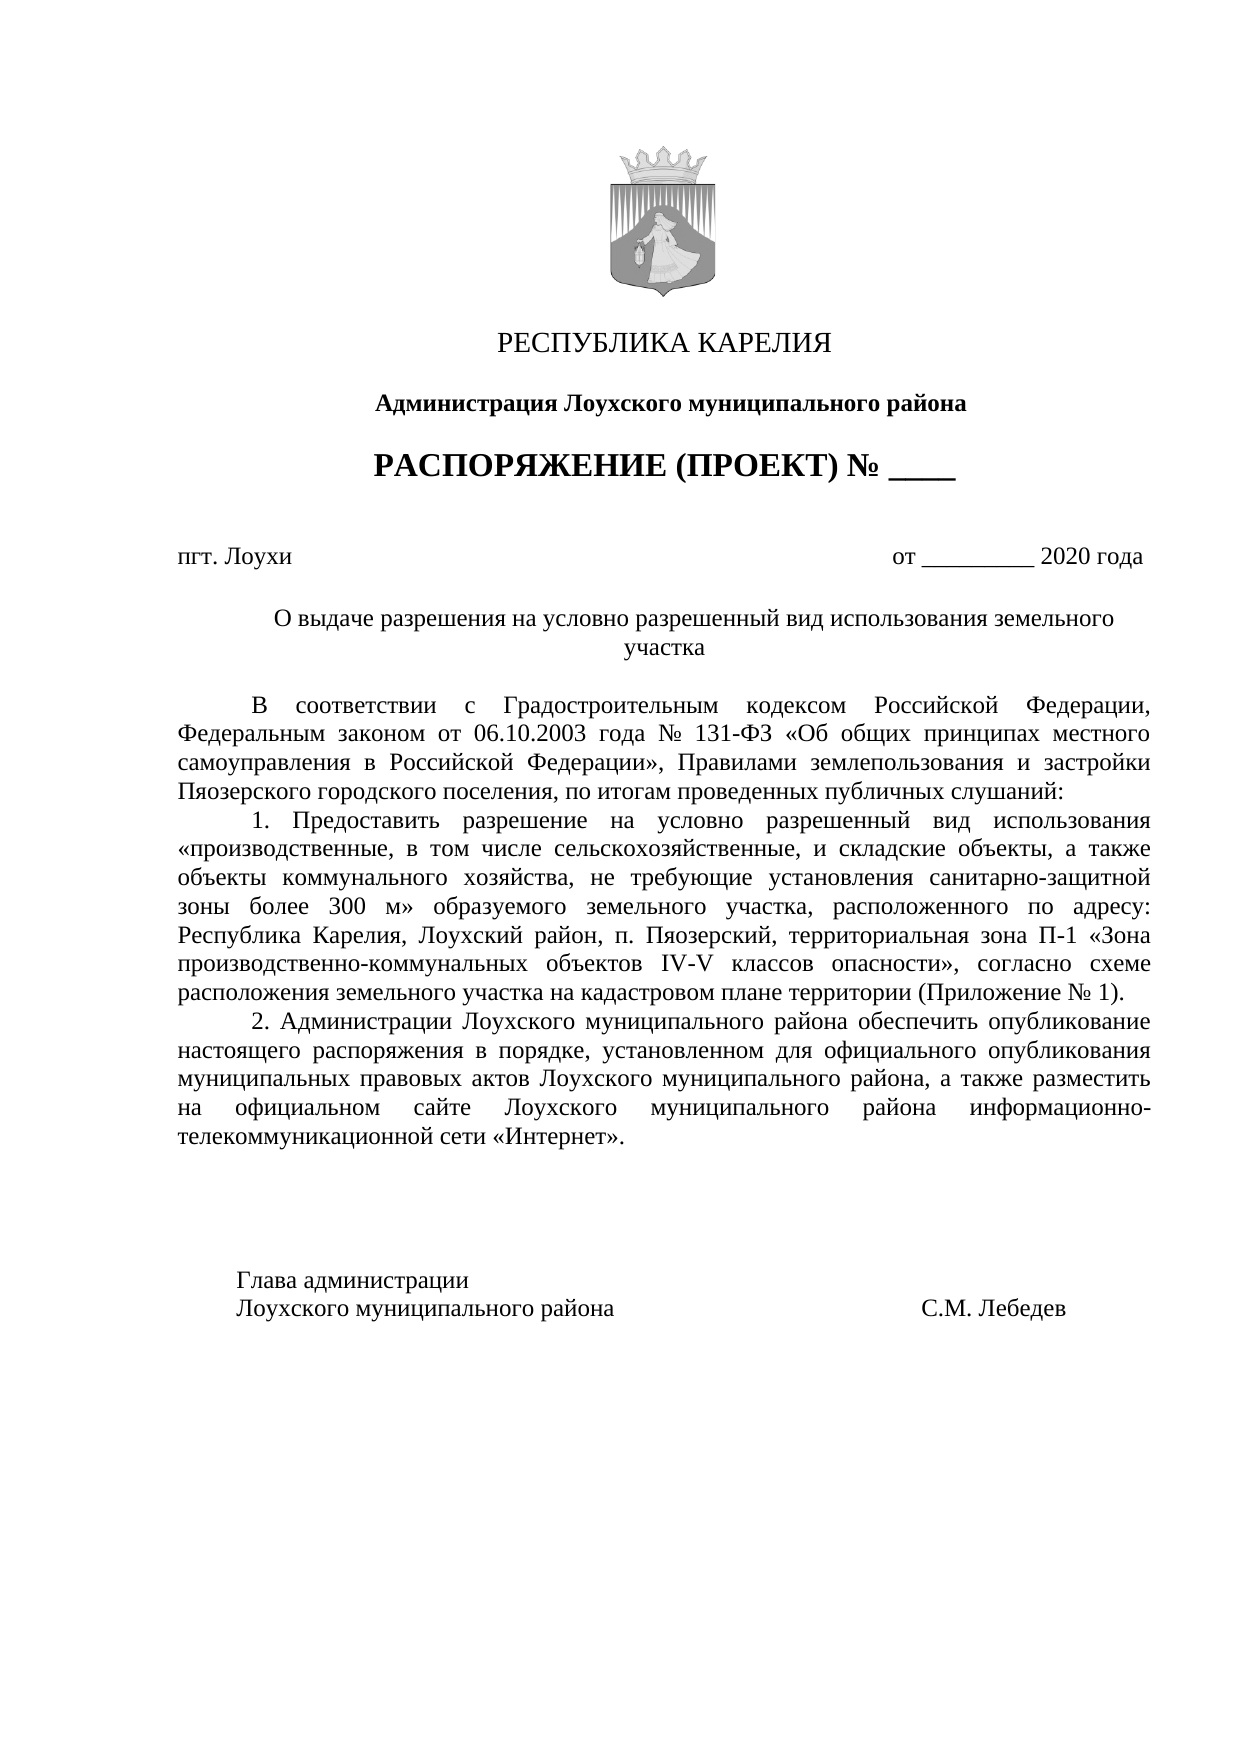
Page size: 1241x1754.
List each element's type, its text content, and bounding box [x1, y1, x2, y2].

text Лоухского муниципального района С.М. Лебедев [177, 1293, 1152, 1322]
text В соответствии с Градостроительным кодексом Российской Федерации, Федеральным законом от 06.10.2003 года № 131-ФЗ «Об общих принципах местного самоуправления в Российской Федерации», Правилами землепользования и застройки Пяозерского городского поселения, по итогам проведенных публичных слушаний: [177, 690, 1152, 805]
text О выдаче разрешения на условно разрешенный вид использования земельного участка [177, 603, 1152, 661]
subtitle РАСПОРЯЖЕНИЕ (ПРОЕКТ) № ____ [177, 445, 1152, 484]
text 2. Администрации Лоухского муниципального района обеспечить опубликование настоящего распоряжения в порядке, установленном для официального опубликования муниципальных правовых актов Лоухского муниципального района, а также разместить на официальном сайте Лоухского муниципального района информационно-телекоммуникационной сети «Интернет». [177, 1006, 1152, 1150]
text 1. Предоставить разрешение на условно разрешенный вид использования «производственные, в том числе сельскохозяйственные, и складские объекты, а также объекты коммунального хозяйства, не требующие установления санитарно-защитной зоны более 300 м» образуемого земельного участка, расположенного по адресу: Республика Карелия, Лоухский район, п. Пяозерский, территориальная зона П-1 «Зона производственно-коммунальных объектов IV-V классов опасности», согласно схеме расположения земельного участка на кадастровом плане территории (Приложение № 1). [177, 805, 1152, 1006]
text Глава администрации [177, 1265, 1152, 1293]
text пгт. Лоухи от _________ 2020 года [177, 541, 1152, 570]
subtitle Администрация Лоухского муниципального района [177, 388, 1152, 417]
subtitle РЕСПУБЛИКА КАРЕЛИЯ [177, 326, 1152, 359]
